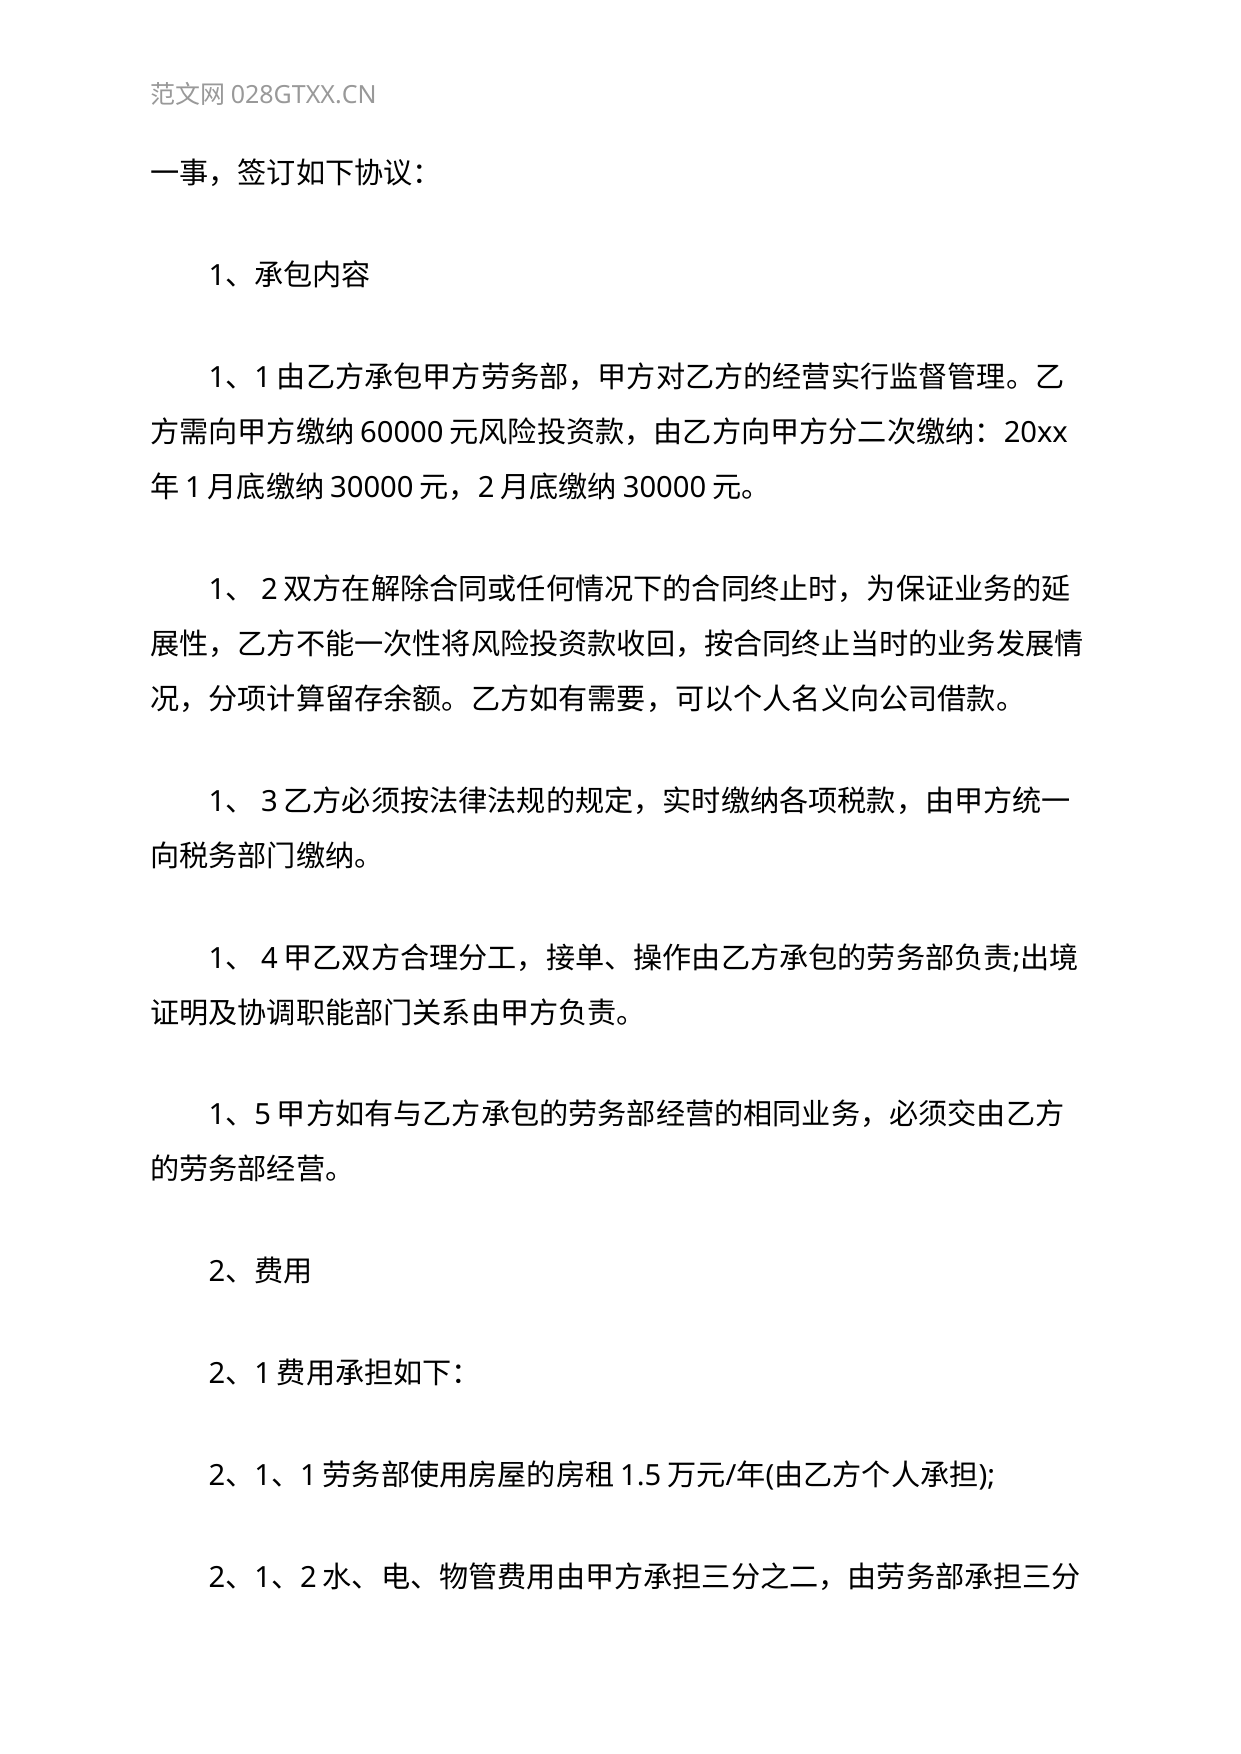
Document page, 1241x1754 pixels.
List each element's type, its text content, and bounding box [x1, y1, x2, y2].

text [150, 150, 1090, 192]
text 1、承包内容 [150, 252, 1090, 294]
text 1、1由乙方承包甲方劳务部，甲方对乙方的经营实行监督管理。乙方需向甲方缴纳60000元风险投资款，由乙方向甲方分二次缴纳：20xx年1月底缴纳30000元，2月底缴纳30000元。 [150, 354, 1090, 506]
text 1、 3乙方必须按法律法规的规定，实时缴纳各项税款，由甲方统一向税务部门缴纳。 [150, 777, 1090, 875]
text 1、 2双方在解除合同或任何情况下的合同终止时，为保证业务的延展性，乙方不能一次性将风险投资款收回，按合同终止当时的业务发展情况，分项计算留存余额。乙方如有需要，可以个人名义向公司借款。 [150, 566, 1090, 718]
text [150, 1554, 1090, 1596]
text 2、1、1劳务部使用房屋的房租1.5万元/年(由乙方个人承担); [150, 1452, 1090, 1494]
text 1、5甲方如有与乙方承包的劳务部经营的相同业务，必须交由乙方的劳务部经营。 [150, 1091, 1090, 1188]
text 1、 4甲乙双方合理分工，接单、操作由乙方承包的劳务部负责;出境证明及协调职能部门关系由甲方负责。 [150, 934, 1090, 1031]
text 2、1费用承担如下： [150, 1350, 1090, 1392]
text 2、费用 [150, 1248, 1090, 1290]
